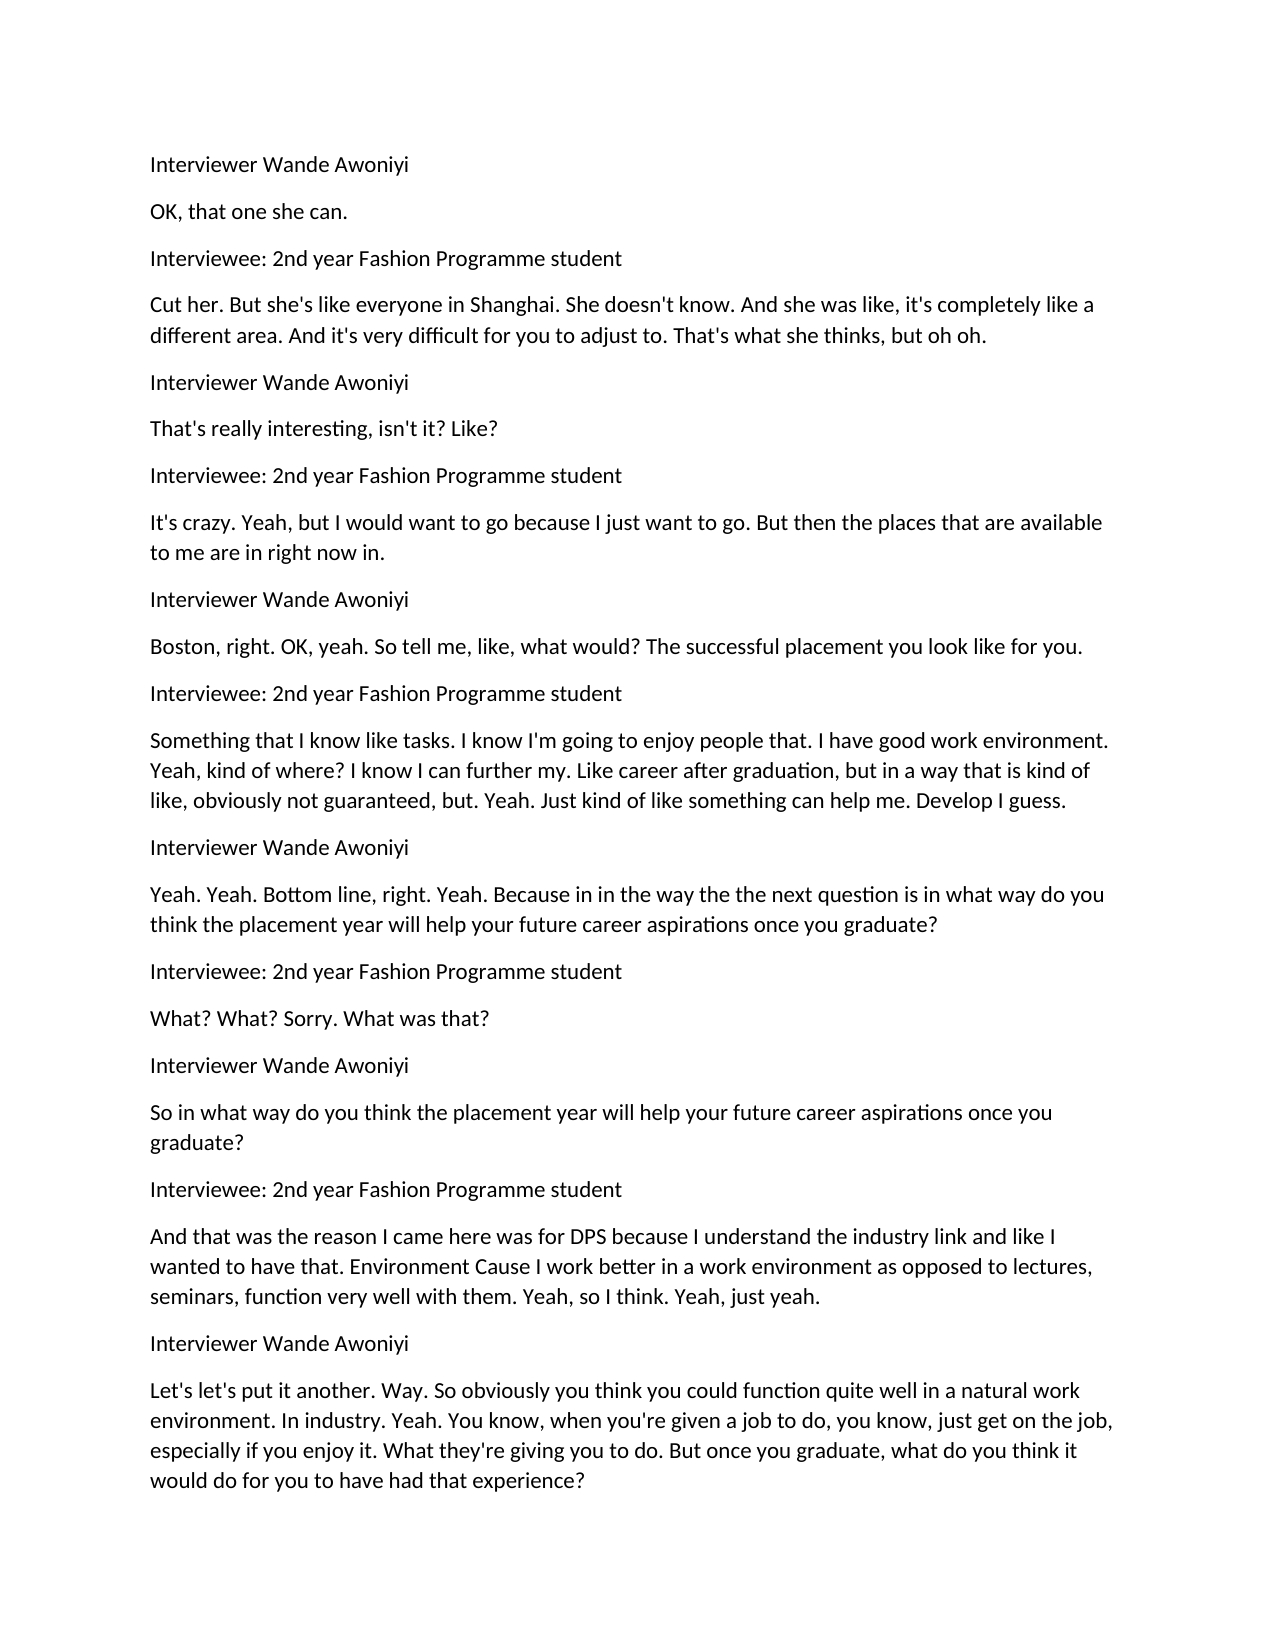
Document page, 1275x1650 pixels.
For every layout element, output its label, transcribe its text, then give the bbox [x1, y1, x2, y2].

text Interviewer Wande Awoniyi [150, 585, 1125, 613]
text Interviewer Wande Awoniyi [150, 833, 1125, 861]
text Yeah. Yeah. Bottom line, right. Yeah. Because in in the way the the next question is in what way do you think the placement year will help your future career aspirations once you graduate? [150, 880, 1125, 938]
text And that was the reason I came here was for DPS because I understand the industry link and like I wanted to have that. Environment Cause I work better in a work environment as opposed to lectures, seminars, function very well with them. Yeah, so I think. Yeah, just yeah. [150, 1222, 1125, 1310]
text Boston, right. OK, yeah. So tell me, like, what would? The successful placement you look like for you. [150, 632, 1125, 660]
text So in what way do you think the placement year will help your future career aspirations once you graduate? [150, 1098, 1125, 1156]
text Interviewee: 2nd year Fashion Programme student [150, 461, 1125, 489]
text What? What? Sorry. What was that? [150, 1004, 1125, 1032]
text Interviewee: 2nd year Fashion Programme student [150, 1175, 1125, 1203]
text Cut her. But she's like everyone in Shanghai. She doesn't know. And she was like, it's completely like a different area. And it's very difficult for you to adjust to. That's what she thinks, but oh oh. [150, 291, 1125, 349]
text Interviewee: 2nd year Fashion Programme student [150, 244, 1125, 272]
text OK, that one she can. [150, 197, 1125, 225]
text Something that I know like tasks. I know I'm going to enjoy people that. I have good work environment. Yeah, kind of where? I know I can further my. Like career after graduation, but in a way that is kind of like, obviously not guaranteed, but. Yeah. Just kind of like something can help me. Develop I guess. [150, 726, 1125, 814]
text Interviewee: 2nd year Fashion Programme student [150, 957, 1125, 985]
text Interviewer Wande Awoniyi [150, 1051, 1125, 1079]
text Let's let's put it another. Way. So obviously you think you could function quite well in a natural work environment. In industry. Yeah. You know, when you're given a job to do, you know, just get on the job, especially if you enjoy it. What they're giving you to do. But once you graduate, what do you think it would do for you to have had that experience? [150, 1376, 1125, 1495]
text It's crazy. Yeah, but I would want to go because I just want to go. But then the places that are available to me are in right now in. [150, 508, 1125, 567]
text Interviewer Wande Awoniyi [150, 1329, 1125, 1357]
text Interviewer Wande Awoniyi [150, 368, 1125, 396]
text Interviewee: 2nd year Fashion Programme student [150, 679, 1125, 707]
text That's really interesting, isn't it? Like? [150, 414, 1125, 443]
text Interviewer Wande Awoniyi [150, 150, 1125, 178]
